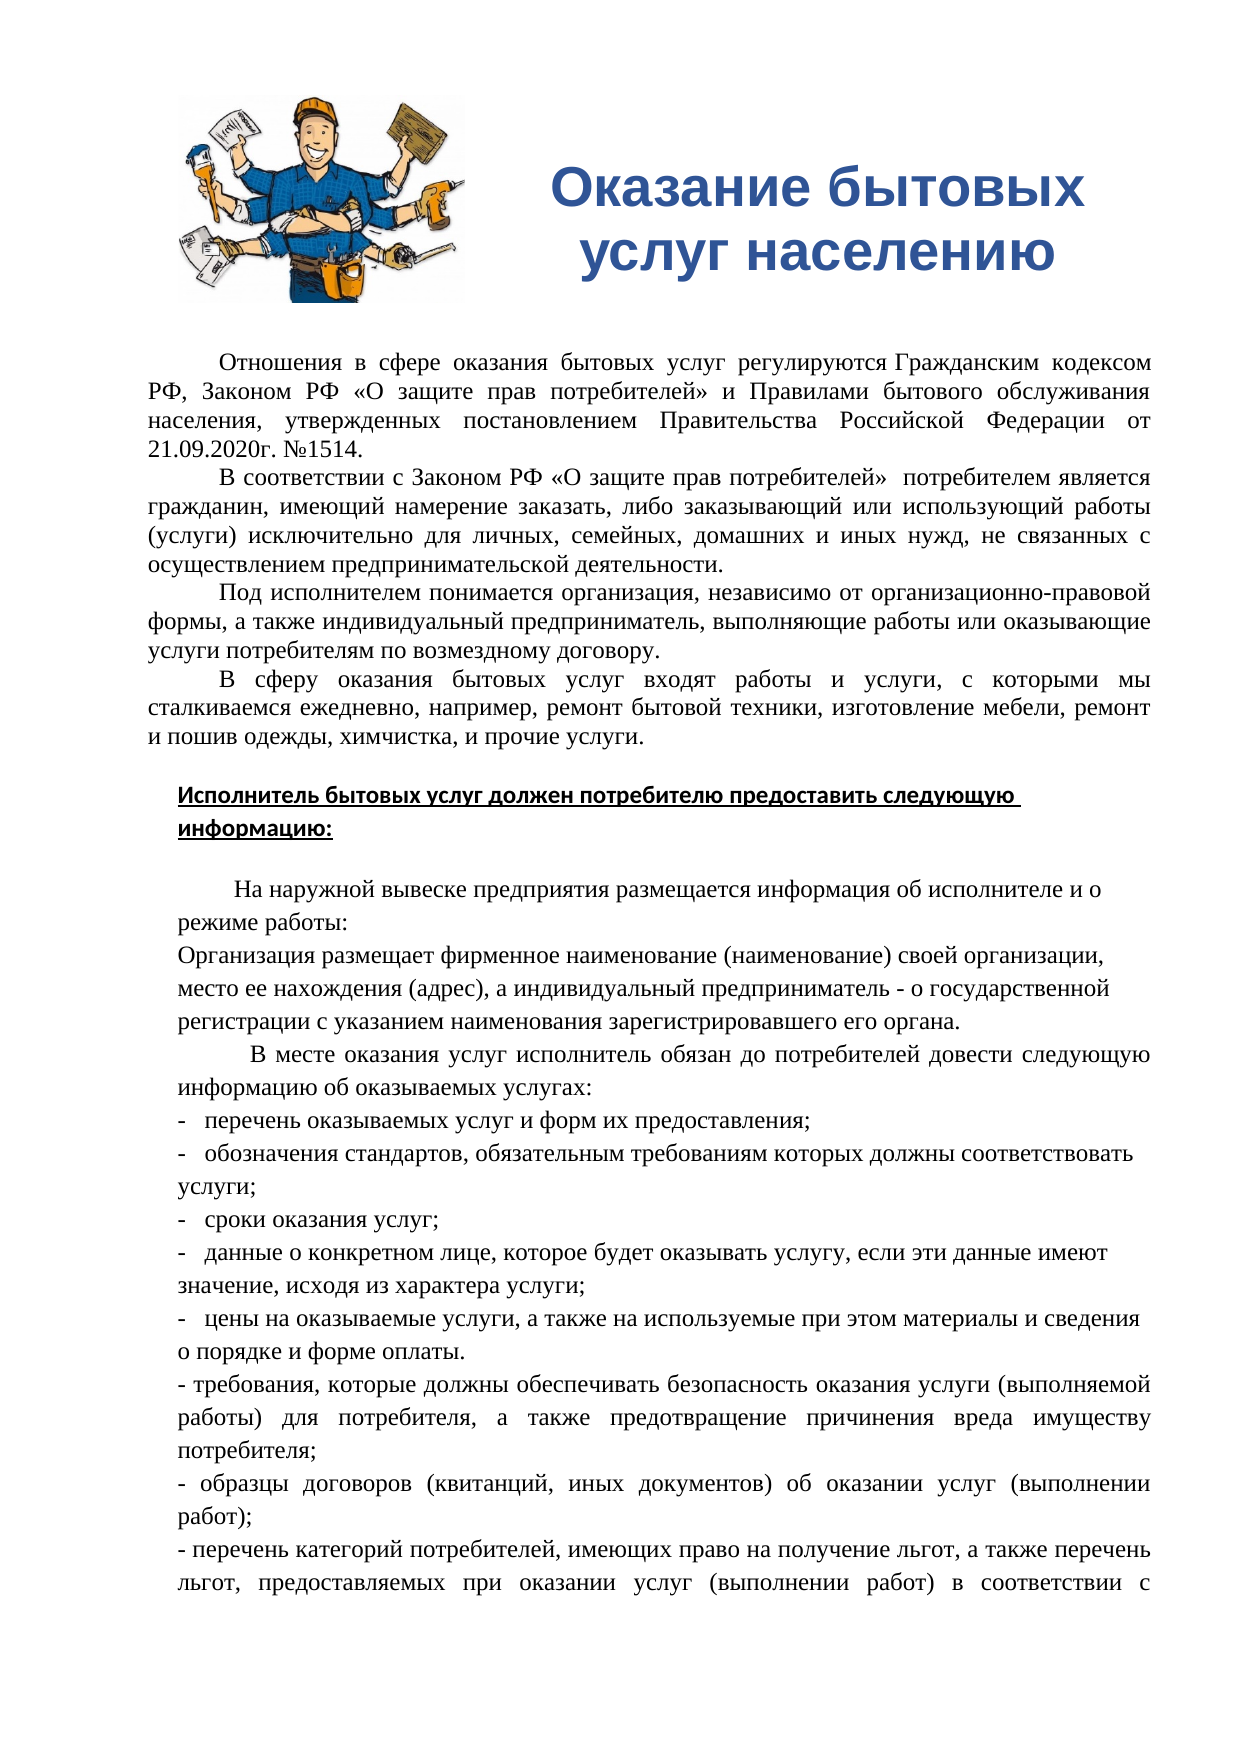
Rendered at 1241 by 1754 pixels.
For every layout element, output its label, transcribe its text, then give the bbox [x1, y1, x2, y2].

text Отношения в сфере оказания бытовых услуг регулируются Гражданским кодексом РФ, Законом РФ «О защите прав потребителей» и Правилами бытового обслуживания населения, утвержденных постановлением Правительства Российской Федерации от 21.09.2020г. №1514. [148, 347, 1152, 462]
text - цены на оказываемые услуги, а также на используемые при этом материалы и сведения о порядке и форме оплаты. [177, 1303, 1152, 1365]
text Оказание бытовых услуг населению [177, 153, 1152, 283]
text - перечень оказываемых услуг и форм их предоставления; [177, 1105, 1152, 1134]
text - требования, которые должны обеспечивать безопасность оказания услуги (выполняемой работы) для потребителя, а также предотвращение причинения вреда имуществу потребителя; [177, 1369, 1152, 1464]
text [177, 1534, 1152, 1596]
text В соответствии с Законом РФ «О защите прав потребителей» потребителем является гражданин, имеющий намерение заказать, либо заказывающий или использующий работы (услуги) исключительно для личных, семейных, домашних и иных нужд, не связанных с осуществлением предпринимательской деятельности. [148, 462, 1152, 577]
text - данные о конкретном лице, которое будет оказывать услугу, если эти данные имеют значение, исходя из характера услуги; [177, 1237, 1152, 1299]
text В месте оказания услуг исполнитель обязан до потребителей довести следующую информацию об оказываемых услугах: [177, 1039, 1152, 1101]
text - сроки оказания услуг; [177, 1204, 1152, 1233]
text Организация размещает фирменное наименование (наименование) своей организации, место ее нахождения (адрес), а индивидуальный предприниматель - о государственной регистрации с указанием наименования зарегистрировавшего его органа. [177, 940, 1152, 1035]
text На наружной вывеске предприятия размещается информация об исполнителе и о режиме работы: [177, 874, 1152, 936]
text Исполнитель бытовых услуг должен потребителю предоставить следующую информацию: [177, 779, 1152, 842]
text Под исполнителем понимается организация, независимо от организационно-правовой формы, а также индивидуальный предприниматель, выполняющие работы или оказывающие услуги потребителям по возмездному договору. [148, 577, 1152, 664]
text - образцы договоров (квитанций, иных документов) об оказании услуг (выполнении работ); [177, 1468, 1152, 1530]
text - обозначения стандартов, обязательным требованиям которых должны соответствовать услуги; [177, 1138, 1152, 1200]
text В сферу оказания бытовых услуг входят работы и услуги, с которыми мы сталкиваемся ежедневно, например, ремонт бытовой техники, изготовление мебели, ремонт и пошив одежды, химчистка, и прочие услуги. [148, 664, 1152, 750]
